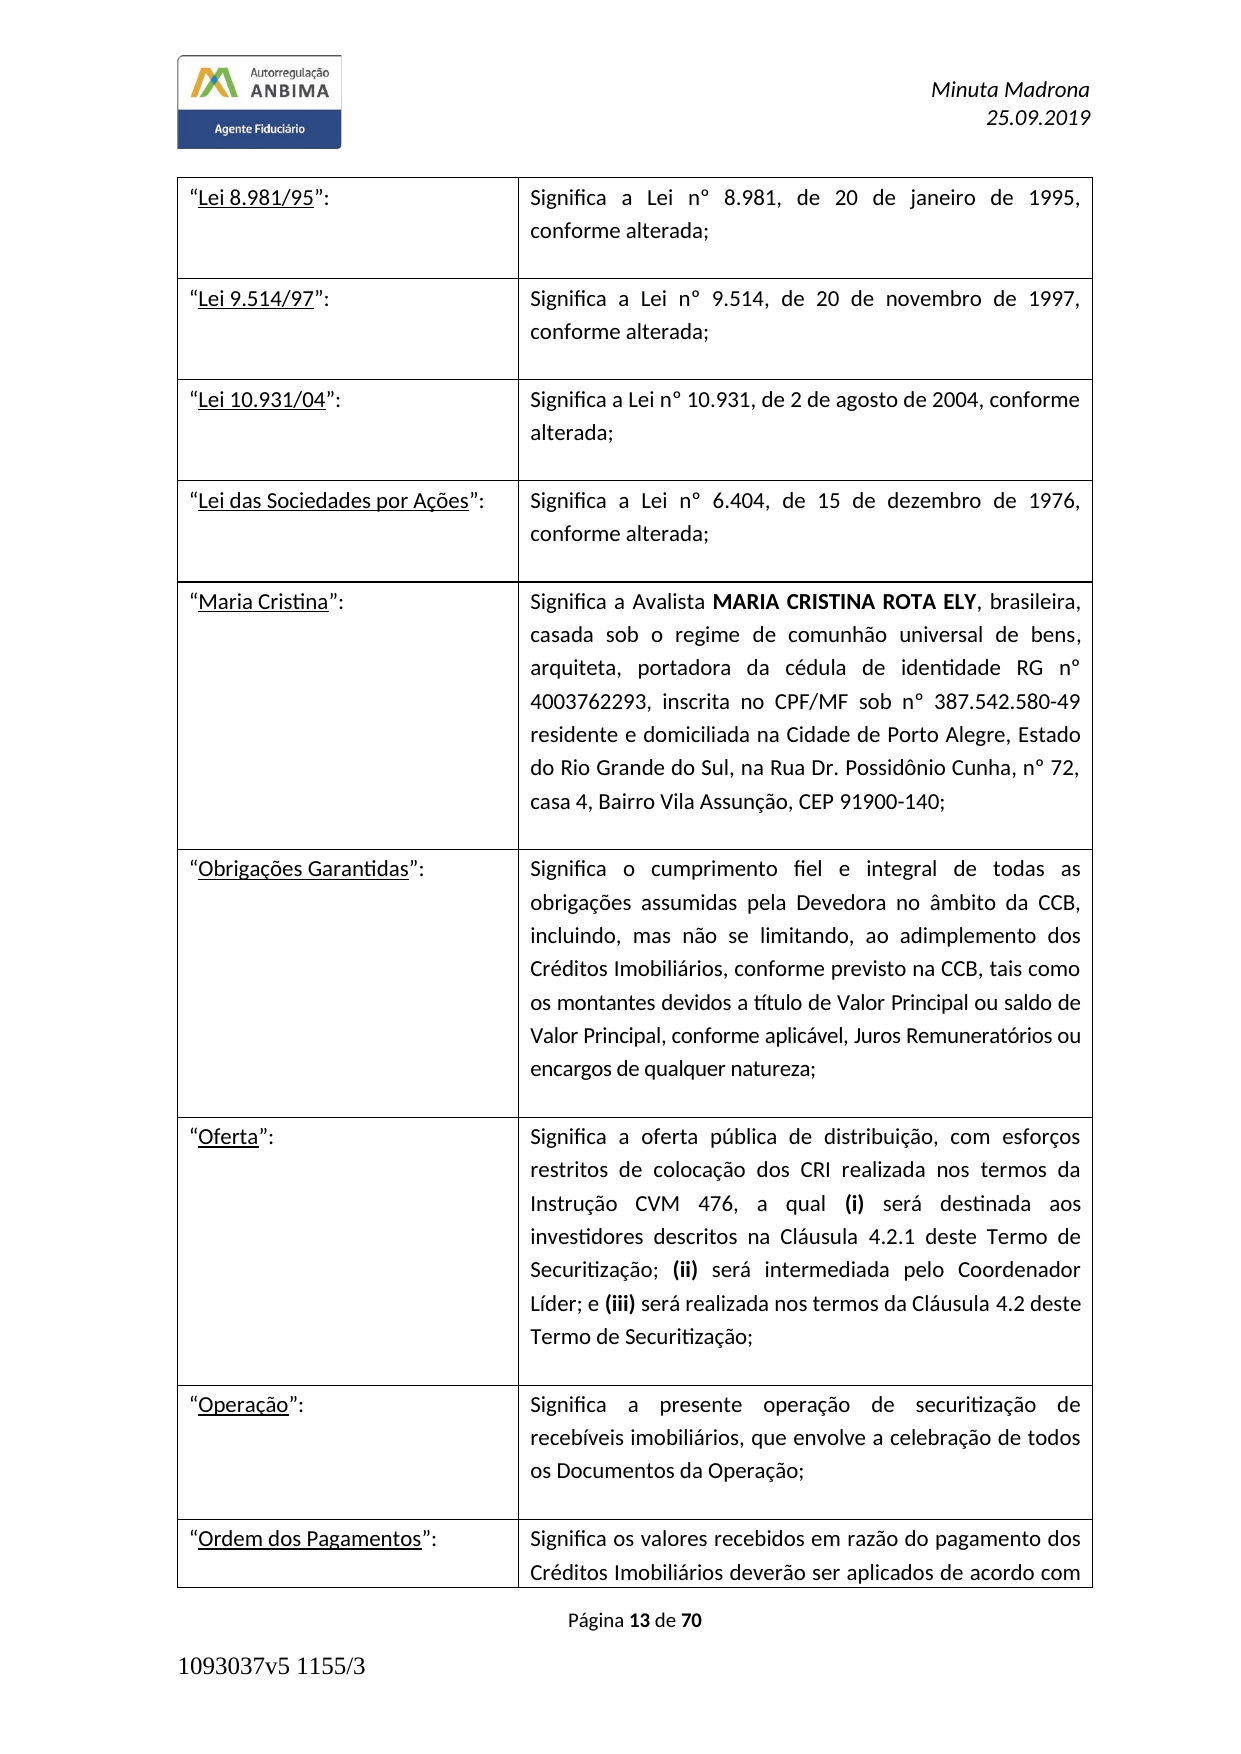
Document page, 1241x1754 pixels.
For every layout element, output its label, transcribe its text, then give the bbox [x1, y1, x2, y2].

table_cell “Maria Cristina”: [178, 583, 518, 849]
table_cell Significa a Lei nº 6.404, de 15 de dezembro de 1976, conforme alterada; [519, 481, 1092, 581]
table_cell Significa a oferta pública de distribuição, com esforços restritos de colocação dos CRI realizada nos termos da Instrução CVM 476, a qual (i) será destinada aos investidores descritos na Cláusula 4.2.1 deste Termo de Securitização; (ii) será intermediada pelo Coordenador Líder; e (iii) será realizada nos termos da Cláusula 4.2 deste Termo de Securitização; [519, 1118, 1092, 1384]
table_cell “Oferta”: [178, 1118, 518, 1384]
table_cell Significa a Lei nº 8.981, de 20 de janeiro de 1995, conforme alterada; [519, 178, 1092, 278]
table_cell Significa a Lei nº 9.514, de 20 de novembro de 1997, conforme alterada; [519, 279, 1092, 379]
table_cell “Ordem dos Pagamentos”: [178, 1520, 518, 1587]
table_cell Significa a Avalista MARIA CRISTINA ROTA ELY, brasileira, casada sob o regime de comunhão universal de bens, arquiteta, portadora da cédula de identidade RG nº 4003762293, inscrita no CPF/MF sob nº 387.542.580-49 residente e domiciliada na Cidade de Porto Alegre, Estado do Rio Grande do Sul, na Rua Dr. Possidônio Cunha, nº 72, casa 4, Bairro Vila Assunção, CEP 91900-140; [519, 583, 1092, 849]
table_cell Significa o cumprimento fiel e integral de todas as obrigações assumidas pela Devedora no âmbito da CCB, incluindo, mas não se limitando, ao adimplemento dos Créditos Imobiliários, conforme previsto na CCB, tais como os montantes devidos a título de Valor Principal ou saldo de Valor Principal, conforme aplicável, Juros Remuneratórios ou encargos de qualquer natureza; [519, 850, 1092, 1117]
table_cell Significa a Lei nº 10.931, de 2 de agosto de 2004, conforme alterada; [519, 380, 1092, 480]
table_cell “Lei 8.981/95”: [178, 178, 518, 278]
table_cell “Lei das Sociedades por Ações”: [178, 481, 518, 581]
table_cell “Operação”: [178, 1386, 518, 1519]
table_cell Significa a presente operação de securitização de recebíveis imobiliários, que envolve a celebração de todos os Documentos da Operação; [519, 1386, 1092, 1519]
table_cell “Obrigações Garantidas”: [178, 850, 518, 1117]
table_cell “Lei 9.514/97”: [178, 279, 518, 379]
table_cell “Lei 10.931/04”: [178, 380, 518, 480]
picture [177, 55, 342, 149]
